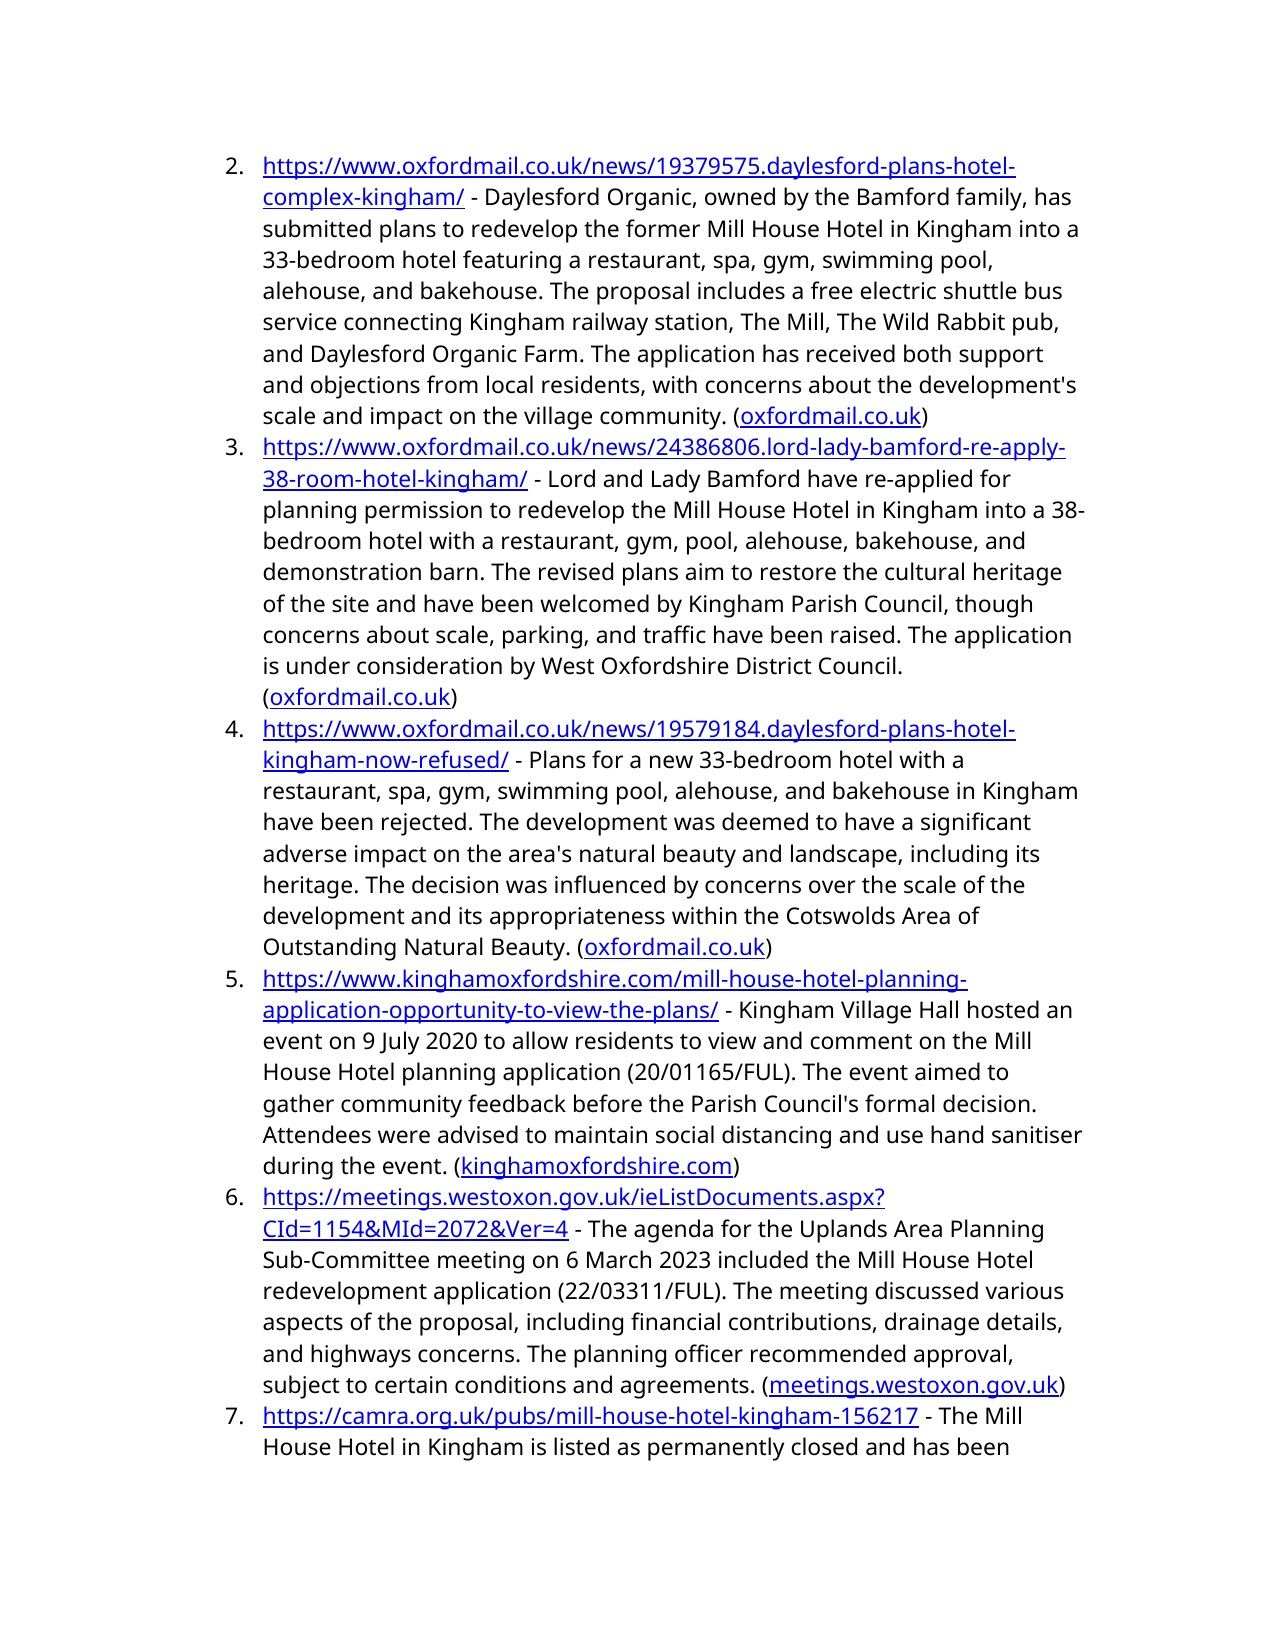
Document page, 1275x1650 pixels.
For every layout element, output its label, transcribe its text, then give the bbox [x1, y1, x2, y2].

list https://www.oxfordmail.co.uk/news/19579184.daylesford-plans-hotel-kingham-now-refused/ - Plans for a new 33-bedroom hotel with a restaurant, spa, gym, swimming pool, alehouse, and bakehouse in Kingham have been rejected. The development was deemed to have a significant adverse impact on the area's natural beauty and landscape, including its heritage. The decision was influenced by concerns over the scale of the development and its appropriateness within the Cotswolds Area of Outstanding Natural Beauty. (oxfordmail.co.uk) [225, 712, 1087, 962]
list https://www.kinghamoxfordshire.com/mill-house-hotel-planning-application-opportunity-to-view-the-plans/ - Kingham Village Hall hosted an event on 9 July 2020 to allow residents to view and comment on the Mill House Hotel planning application (20/01165/FUL). The event aimed to gather community feedback before the Parish Council's formal decision. Attendees were advised to maintain social distancing and use hand sanitiser during the event. (kinghamoxfordshire.com) [225, 962, 1087, 1181]
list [225, 1400, 1087, 1462]
list https://www.oxfordmail.co.uk/news/24386806.lord-lady-bamford-re-apply-38-room-hotel-kingham/ - Lord and Lady Bamford have re-applied for planning permission to redevelop the Mill House Hotel in Kingham into a 38-bedroom hotel with a restaurant, gym, pool, alehouse, bakehouse, and demonstration barn. The revised plans aim to restore the cultural heritage of the site and have been welcomed by Kingham Parish Council, though concerns about scale, parking, and traffic have been raised. The application is under consideration by West Oxfordshire District Council. (oxfordmail.co.uk) [225, 431, 1087, 712]
list https://www.oxfordmail.co.uk/news/19379575.daylesford-plans-hotel-complex-kingham/ - Daylesford Organic, owned by the Bamford family, has submitted plans to redevelop the former Mill House Hotel in Kingham into a 33-bedroom hotel featuring a restaurant, spa, gym, swimming pool, alehouse, and bakehouse. The proposal includes a free electric shuttle bus service connecting Kingham railway station, The Mill, The Wild Rabbit pub, and Daylesford Organic Farm. The application has received both support and objections from local residents, with concerns about the development's scale and impact on the village community. (oxfordmail.co.uk) [225, 150, 1087, 431]
list https://meetings.westoxon.gov.uk/ieListDocuments.aspx?CId=1154&MId=2072&Ver=4 - The agenda for the Uplands Area Planning Sub-Committee meeting on 6 March 2023 included the Mill House Hotel redevelopment application (22/03311/FUL). The meeting discussed various aspects of the proposal, including financial contributions, drainage details, and highways concerns. The planning officer recommended approval, subject to certain conditions and agreements. (meetings.westoxon.gov.uk) [225, 1181, 1087, 1400]
